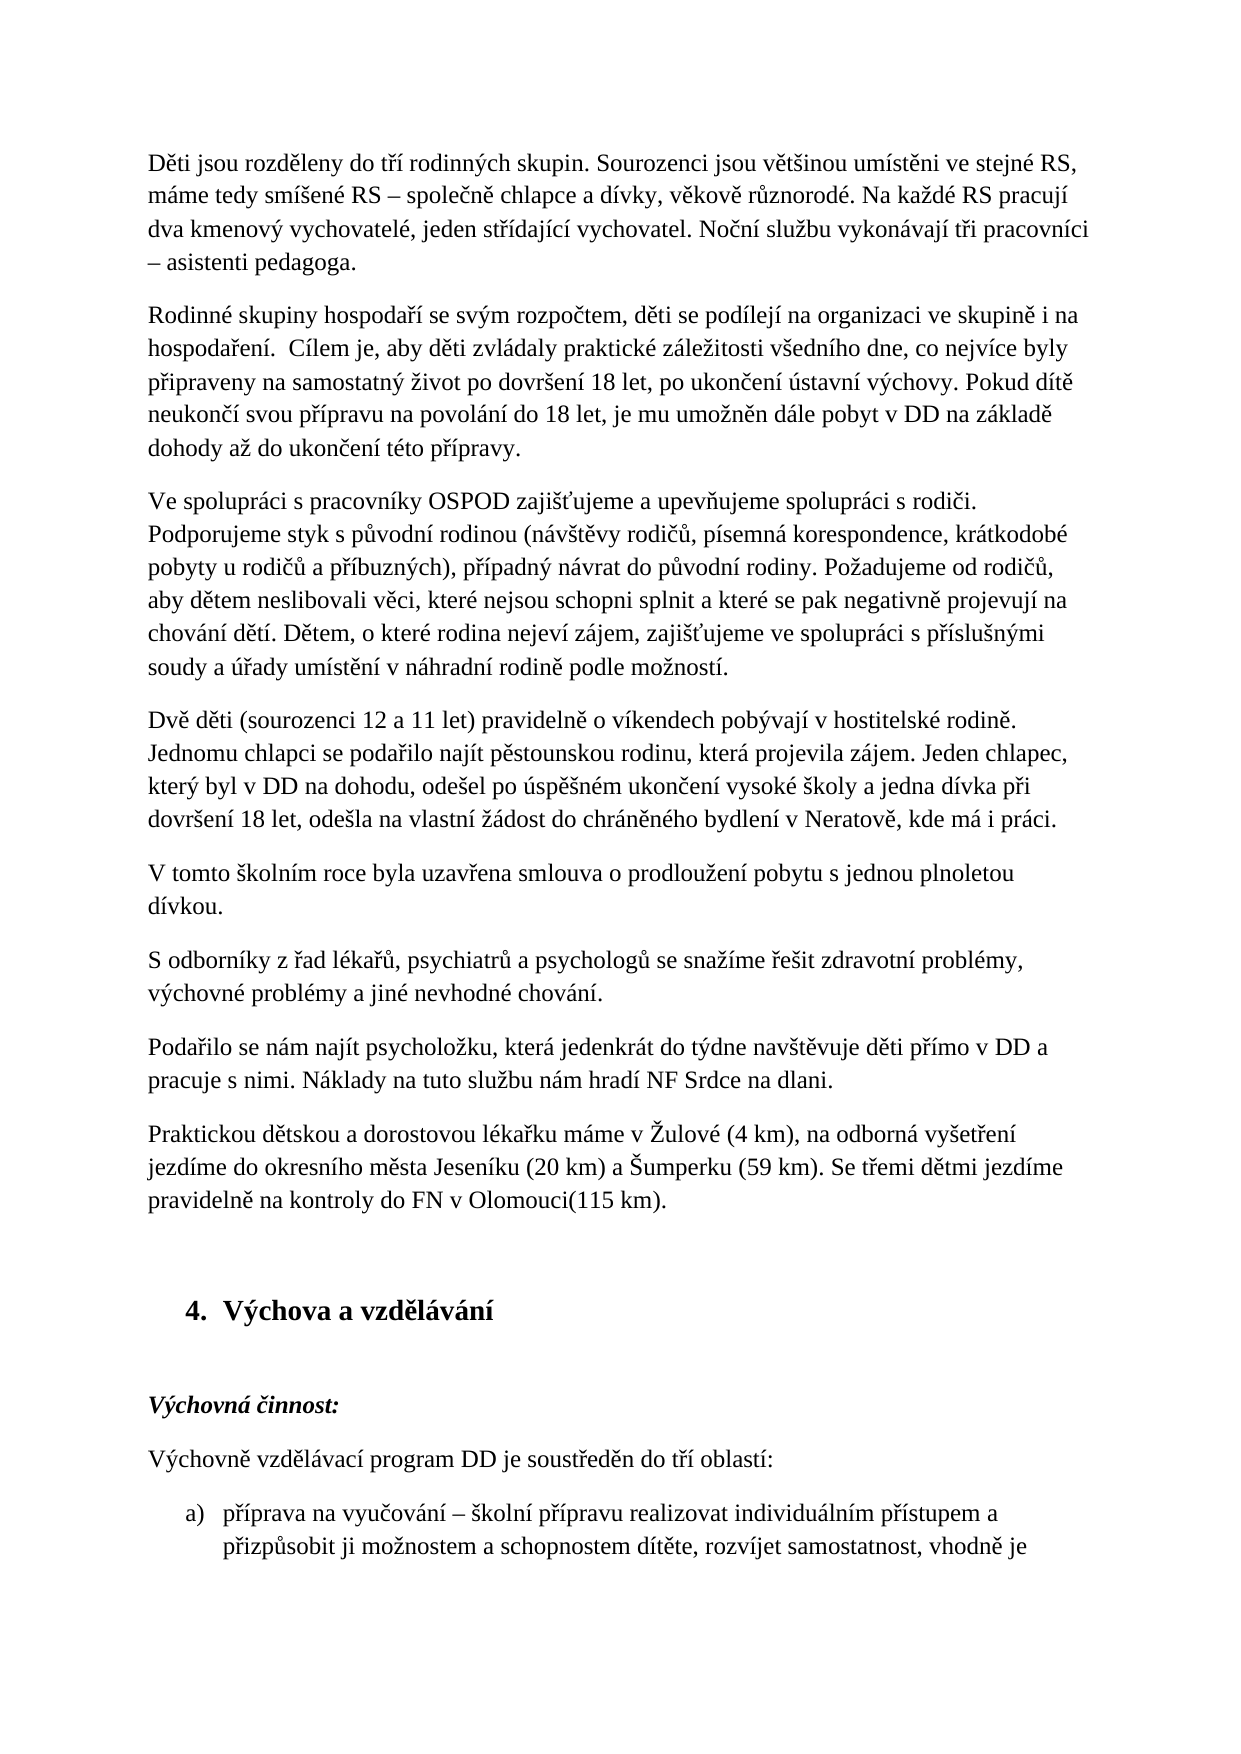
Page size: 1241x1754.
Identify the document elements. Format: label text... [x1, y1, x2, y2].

list Výchova a vzdělávání [185, 1293, 1093, 1326]
text Praktickou dětskou a dorostovou lékařku máme v Žulové (4 km), na odborná vyšetření jezdíme do okresního města Jeseníku (20 km) a Šumperku (59 km). Se třemi dětmi jezdíme pravidelně na kontroly do FN v Olomouci(115 km). [148, 1119, 1093, 1214]
text Výchovná činnost: [148, 1391, 1093, 1419]
text Ve spolupráci s pracovníky OSPOD zajišťujeme a upevňujeme spolupráci s rodiči. Podporujeme styk s původní rodinou (návštěvy rodičů, písemná korespondence, krátkodobé pobyty u rodičů a příbuzných), případný návrat do původní rodiny. Požadujeme od rodičů, aby dětem neslibovali věci, které nejsou schopni splnit a které se pak negativně projevují na chování dětí. Dětem, o které rodina nejeví zájem, zajišťujeme ve spolupráci s příslušnými soudy a úřady umístění v náhradní rodině podle možností. [148, 486, 1093, 680]
text V tomto školním roce byla uzavřena smlouva o prodloužení pobytu s jednou plnoletou dívkou. [148, 858, 1093, 920]
text Dvě děti (sourozenci 12 a 11 let) pravidelně o víkendech pobývají v hostitelské rodině. Jednomu chlapci se podařilo najít pěstounskou rodinu, která projevila zájem. Jeden chlapec, který byl v DD na dohodu, odešel po úspěšném ukončení vysoké školy a jedna dívka při dovršení 18 let, odešla na vlastní žádost do chráněného bydlení v Neratově, kde má i práci. [148, 705, 1093, 833]
text Podařilo se nám najít psycholožku, která jedenkrát do týdne navštěvuje děti přímo v DD a pracuje s nimi. Náklady na tuto službu nám hradí NF Srdce na dlani. [148, 1032, 1093, 1094]
text Rodinné skupiny hospodaří se svým rozpočtem, děti se podílejí na organizaci ve skupině i na hospodaření. Cílem je, aby děti zvládaly praktické záležitosti všedního dne, co nejvíce byly připraveny na samostatný život po dovršení 18 let, po ukončení ústavní výchovy. Pokud dítě neukončí svou přípravu na povolání do 18 let, je mu umožněn dále pobyt v DD na základě dohody až do ukončení této přípravy. [148, 301, 1093, 461]
text S odborníky z řad lékařů, psychiatrů a psychologů se snažíme řešit zdravotní problémy, výchovné problémy a jiné nevhodné chování. [148, 945, 1093, 1007]
text Výchovně vzdělávací program DD je soustředěn do tří oblastí: [148, 1444, 1093, 1473]
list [185, 1498, 1093, 1560]
text Děti jsou rozděleny do tří rodinných skupin. Sourozenci jsou většinou umístěni ve stejné RS, máme tedy smíšené RS – společně chlapce a dívky, věkově různorodé. Na každé RS pracují dva kmenový vychovatelé, jeden střídající vychovatel. Noční službu vykonávají tři pracovníci – asistenti pedagoga. [148, 148, 1093, 275]
